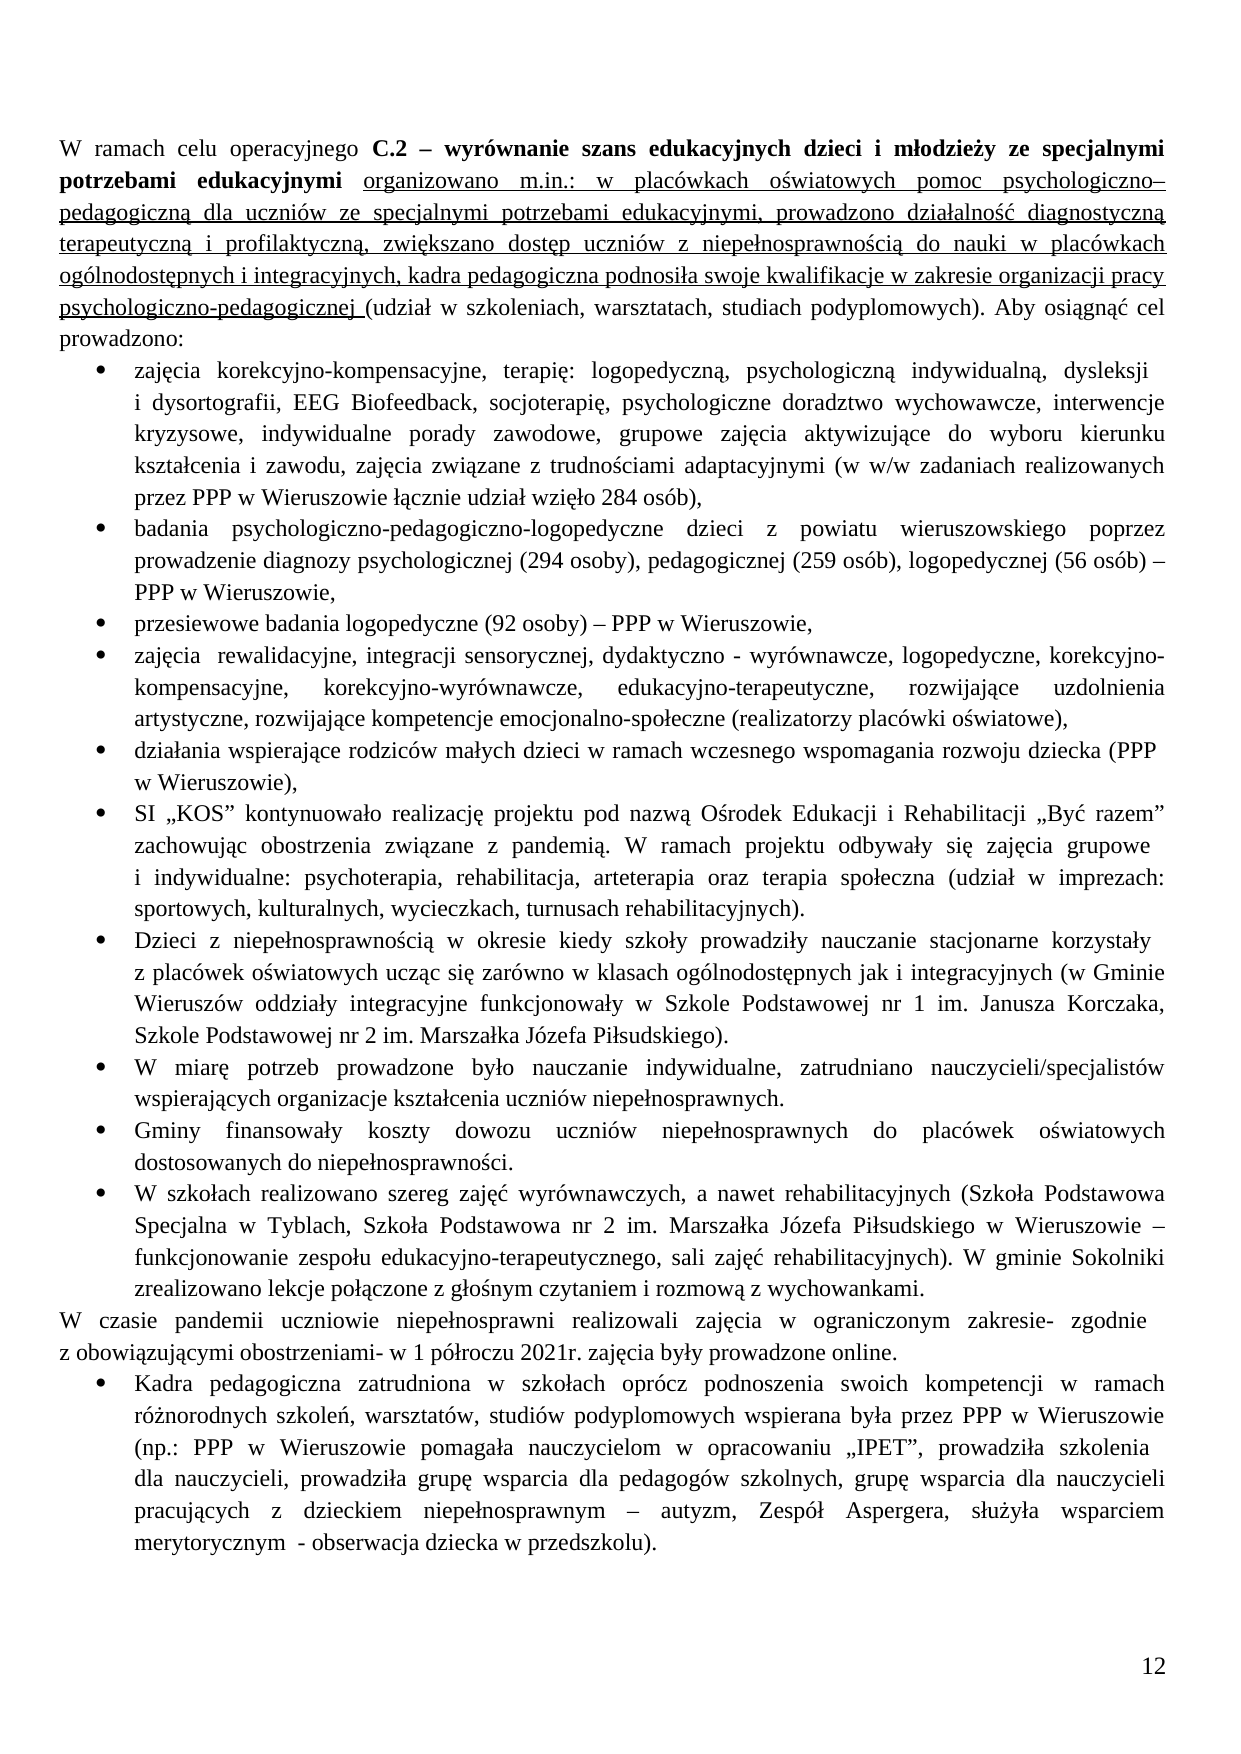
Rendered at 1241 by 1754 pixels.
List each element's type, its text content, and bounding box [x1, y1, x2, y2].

list Kadra pedagogiczna zatrudniona w szkołach oprócz podnoszenia swoich kompetencji w ramach różnorodnych szkoleń, warsztatów, studiów podyplomowych wspierana była przez PPP w Wieruszowie (np.: PPP w Wieruszowie pomagała nauczycielom w opracowaniu „IPET”, prowadziła szkolenia dla nauczycieli, prowadziła grupę wsparcia dla pedagogów szkolnych, grupę wsparcia dla nauczycieli pracujących z dzieckiem niepełnosprawnym – autyzm, Zespół Aspergera, służyła wsparciem merytorycznym - obserwacja dziecka w przedszkolu). [97, 1369, 1166, 1555]
list W miarę potrzeb prowadzone było nauczanie indywidualne, zatrudniano nauczycieli/specjalistów wspierających organizacje kształcenia uczniów niepełnosprawnych. [97, 1053, 1166, 1112]
list Dzieci z niepełnosprawnością w okresie kiedy szkoły prowadziły nauczanie stacjonarne korzystały z placówek oświatowych ucząc się zarówno w klasach ogólnodostępnych jak i integracyjnych (w Gminie Wieruszów oddziały integracyjne funkcjonowały w Szkole Podstawowej nr 1 im. Janusza Korczaka, Szkole Podstawowej nr 2 im. Marszałka Józefa Piłsudskiego). [97, 926, 1166, 1048]
list Gminy finansowały koszty dowozu uczniów niepełnosprawnych do placówek oświatowych dostosowanych do niepełnosprawności. [97, 1116, 1166, 1175]
list SI „KOS” kontynuowało realizację projektu pod nazwą Ośrodek Edukacji i Rehabilitacji „Być razem” zachowując obostrzenia związane z pandemią. W ramach projektu odbywały się zajęcia grupowe i indywidualne: psychoterapia, rehabilitacja, arteterapia oraz terapia społeczna (udział w imprezach: sportowych, kulturalnych, wycieczkach, turnusach rehabilitacyjnych). [97, 799, 1166, 922]
list zajęcia korekcyjno-kompensacyjne, terapię: logopedyczną, psychologiczną indywidualną, dysleksji i dysortografii, EEG Biofeedback, socjoterapię, psychologiczne doradztwo wychowawcze, interwencje kryzysowe, indywidualne porady zawodowe, grupowe zajęcia aktywizujące do wyboru kierunku kształcenia i zawodu, zajęcia związane z trudnościami adaptacyjnymi (w w/w zadaniach realizowanych przez PPP w Wieruszowie łącznie udział wzięło 284 osób), [97, 356, 1166, 510]
list przesiewowe badania logopedyczne (92 osoby) – PPP w Wieruszowie, [97, 609, 1166, 637]
list działania wspierające rodziców małych dzieci w ramach wczesnego wspomagania rozwoju dziecka (PPP w Wieruszowie), [97, 736, 1166, 795]
text W ramach celu operacyjnego C.2 – wyrównanie szans edukacyjnych dzieci i młodzieży ze specjalnymi potrzebami edukacyjnymi organizowano m.in.: w placówkach oświatowych pomoc psychologiczno– pedagogiczną dla uczniów ze specjalnymi potrzebami edukacyjnymi, prowadzono działalność diagnostyczną terapeutyczną i profilaktyczną, zwiększano dostęp uczniów z niepełnosprawnością do nauki w placówkach ogólnodostępnych i integracyjnych, kadra pedagogiczna podnosiła swoje kwalifikacje w zakresie organizacji pracy psychologiczno-pedagogicznej (udział w szkoleniach, warsztatach, studiach podyplomowych). Aby osiągnąć cel prowadzono: [59, 286, 1166, 352]
text W czasie pandemii uczniowie niepełnosprawni realizowali zajęcia w ograniczonym zakresie- zgodnie z obowiązującymi obostrzeniami- w 1 półroczu 2021r. zajęcia były prowadzone online. [59, 1306, 1166, 1365]
list W szkołach realizowano szereg zajęć wyrównawczych, a nawet rehabilitacyjnych (Szkoła Podstawowa Specjalna w Tyblach, Szkoła Podstawowa nr 2 im. Marszałka Józefa Piłsudskiego w Wieruszowie – funkcjonowanie zespołu edukacyjno-terapeutycznego, sali zajęć rehabilitacyjnych). W gminie Sokolniki zrealizowano lekcje połączone z głośnym czytaniem i rozmową z wychowankami. [97, 1179, 1166, 1302]
list zajęcia rewalidacyjne, integracji sensorycznej, dydaktyczno - wyrównawcze, logopedyczne, korekcyjno-kompensacyjne, korekcyjno-wyrównawcze, edukacyjno-terapeutyczne, rozwijające uzdolnienia artystyczne, rozwijające kompetencje emocjonalno-społeczne (realizatorzy placówki oświatowe), [97, 641, 1166, 732]
text W ramach celu operacyjnego C.2 – wyrównanie szans edukacyjnych dzieci i młodzieży ze specjalnymi potrzebami edukacyjnymi organizowano m.in.: w placówkach oświatowych pomoc psychologiczno– pedagogiczną dla uczniów ze specjalnymi potrzebami edukacyjnymi, prowadzono działalność diagnostyczną terapeutyczną i profilaktyczną, zwiększano dostęp uczniów z niepełnosprawnością do nauki w placówkach ogólnodostępnych i integracyjnych, kadra pedagogiczna podnosiła swoje kwalifikacje w zakresie organizacji pracy psychologiczno-pedagogicznej (udział w szkoleniach, warsztatach, studiach podyplomowych). Aby osiągnąć cel prowadzono: [59, 134, 1166, 221]
list badania psychologiczno-pedagogiczno-logopedyczne dzieci z powiatu wieruszowskiego poprzez prowadzenie diagnozy psychologicznej (294 osoby), pedagogicznej (259 osób), logopedycznej (56 osób) – PPP w Wieruszowie, [97, 514, 1166, 605]
